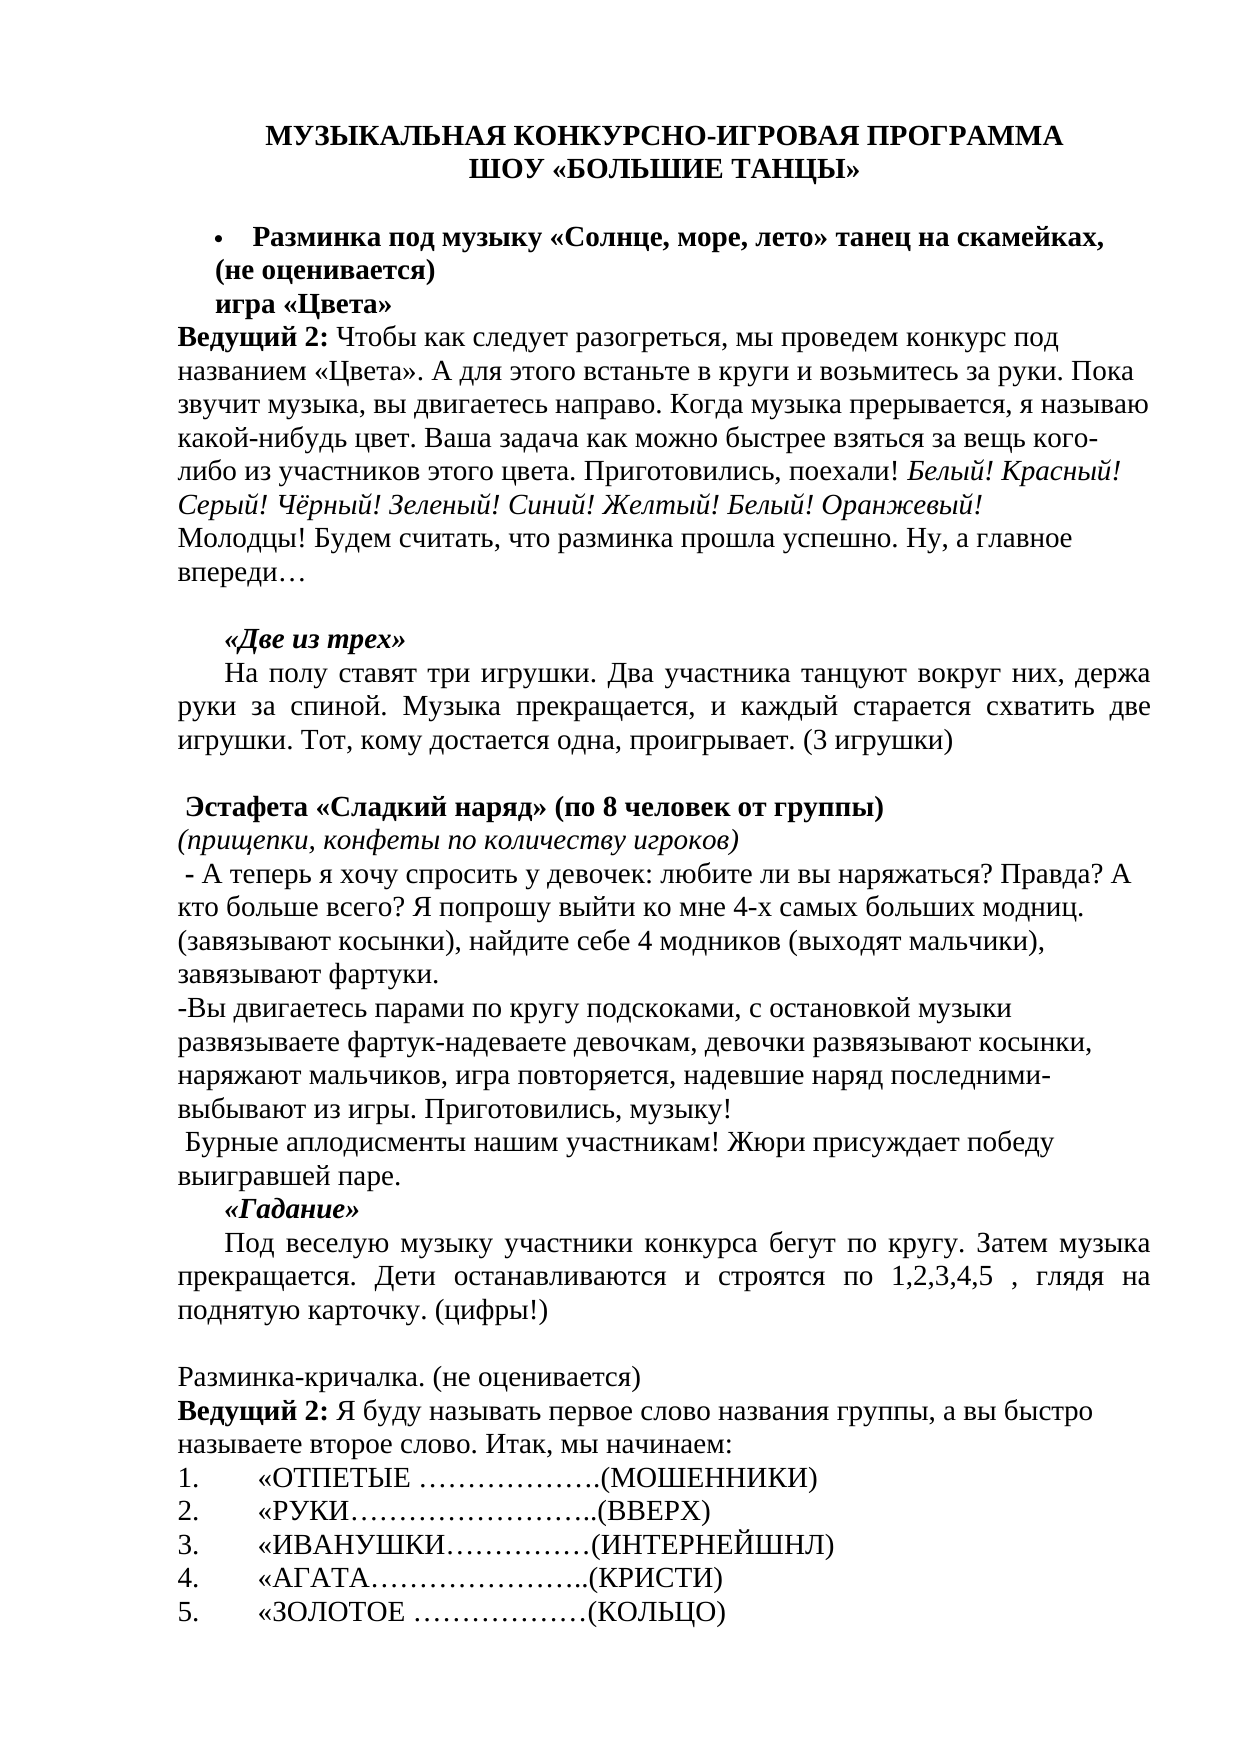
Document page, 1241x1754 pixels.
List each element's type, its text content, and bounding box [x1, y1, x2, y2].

text Бурные аплодисменты нашим участникам! Жюри присуждает победу выигравшей паре. [177, 1124, 1152, 1191]
text (прищепки, конфеты по количеству игроков) [177, 822, 1152, 856]
text 2. «РУКИ……………………..(ВВЕРХ) [177, 1493, 1152, 1527]
text МУЗЫКАЛЬНАЯ КОНКУРСНО-ИГРОВАЯ ПРОГРАММА [177, 118, 1152, 152]
text Ведущий 2: Я буду называть первое слово названия группы, а вы быстро называете второе слово. Итак, мы начинаем: [177, 1393, 1152, 1460]
text - А теперь я хочу спросить у девочек: любите ли вы наряжаться? Правда? А кто больше всего? Я попрошу выйти ко мне 4-х самых больших модниц. (завязывают косынки), найдите себе 4 модников (выходят мальчики), завязывают фартуки. [177, 856, 1152, 990]
text Эстафета «Сладкий наряд» (по 8 человек от группы) [177, 789, 1152, 822]
text -Вы двигаетесь парами по кругу подскоками, с остановкой музыки развязываете фартук-надеваете девочкам, девочки развязывают косынки, наряжают мальчиков, игра повторяется, надевшие наряд последними-выбывают из игры. Приготовились, музыку! [177, 990, 1152, 1124]
text Разминка-кричалка. (не оценивается) [177, 1359, 1152, 1393]
text (не оценивается) [215, 252, 1152, 286]
text ШОУ «БОЛЬШИЕ ТАНЦЫ» [177, 152, 1152, 185]
text 4. «АГАТА…………………..(КРИСТИ) [177, 1560, 1152, 1594]
text Молодцы! Будем считать, что разминка прошла успешно. Ну, а главное впереди… [177, 521, 1152, 588]
text «Две из трех» [177, 621, 1152, 655]
text Ведущий 2: Чтобы как следует разогреться, мы проведем конкурс под названием «Цвета». А для этого встаньте в круги и возьмитесь за руки. Пока звучит музыка, вы двигаетесь направо. Когда музыка прерывается, я называю какой-нибудь цвет. Ваша задача как можно быстрее взяться за вещь кого-либо из участников этого цвета. Приготовились, поехали! Белый! Красный! Серый! Чёрный! Зеленый! Синий! Желтый! Белый! Оранжевый! [177, 319, 1152, 521]
text игра «Цвета» [215, 286, 1152, 319]
text 5. «ЗОЛОТОЕ ………………(КОЛЬЦО) [177, 1594, 1152, 1627]
text «Гадание» [177, 1191, 1152, 1225]
text 1. «ОТПЕТЫЕ ……………….(МОШЕННИКИ) [177, 1460, 1152, 1493]
list Разминка под музыку «Солнце, море, лето» танец на скамейках, [215, 219, 1152, 252]
text На полу ставят три игрушки. Два участника танцуют вокруг них, держа руки за спиной. Музыка прекращается, и каждый старается схватить две игрушки. Тот, кому достается одна, проигрывает. (3 игрушки) [177, 655, 1152, 755]
text Под веселую музыку участники конкурса бегут по кругу. Затем музыка прекращается. Дети останавливаются и строятся по 1,2,3,4,5 , глядя на поднятую карточку. (цифры!) [177, 1225, 1152, 1326]
text 3. «ИВАНУШКИ……………(ИНТЕРНЕЙШНЛ) [177, 1527, 1152, 1560]
